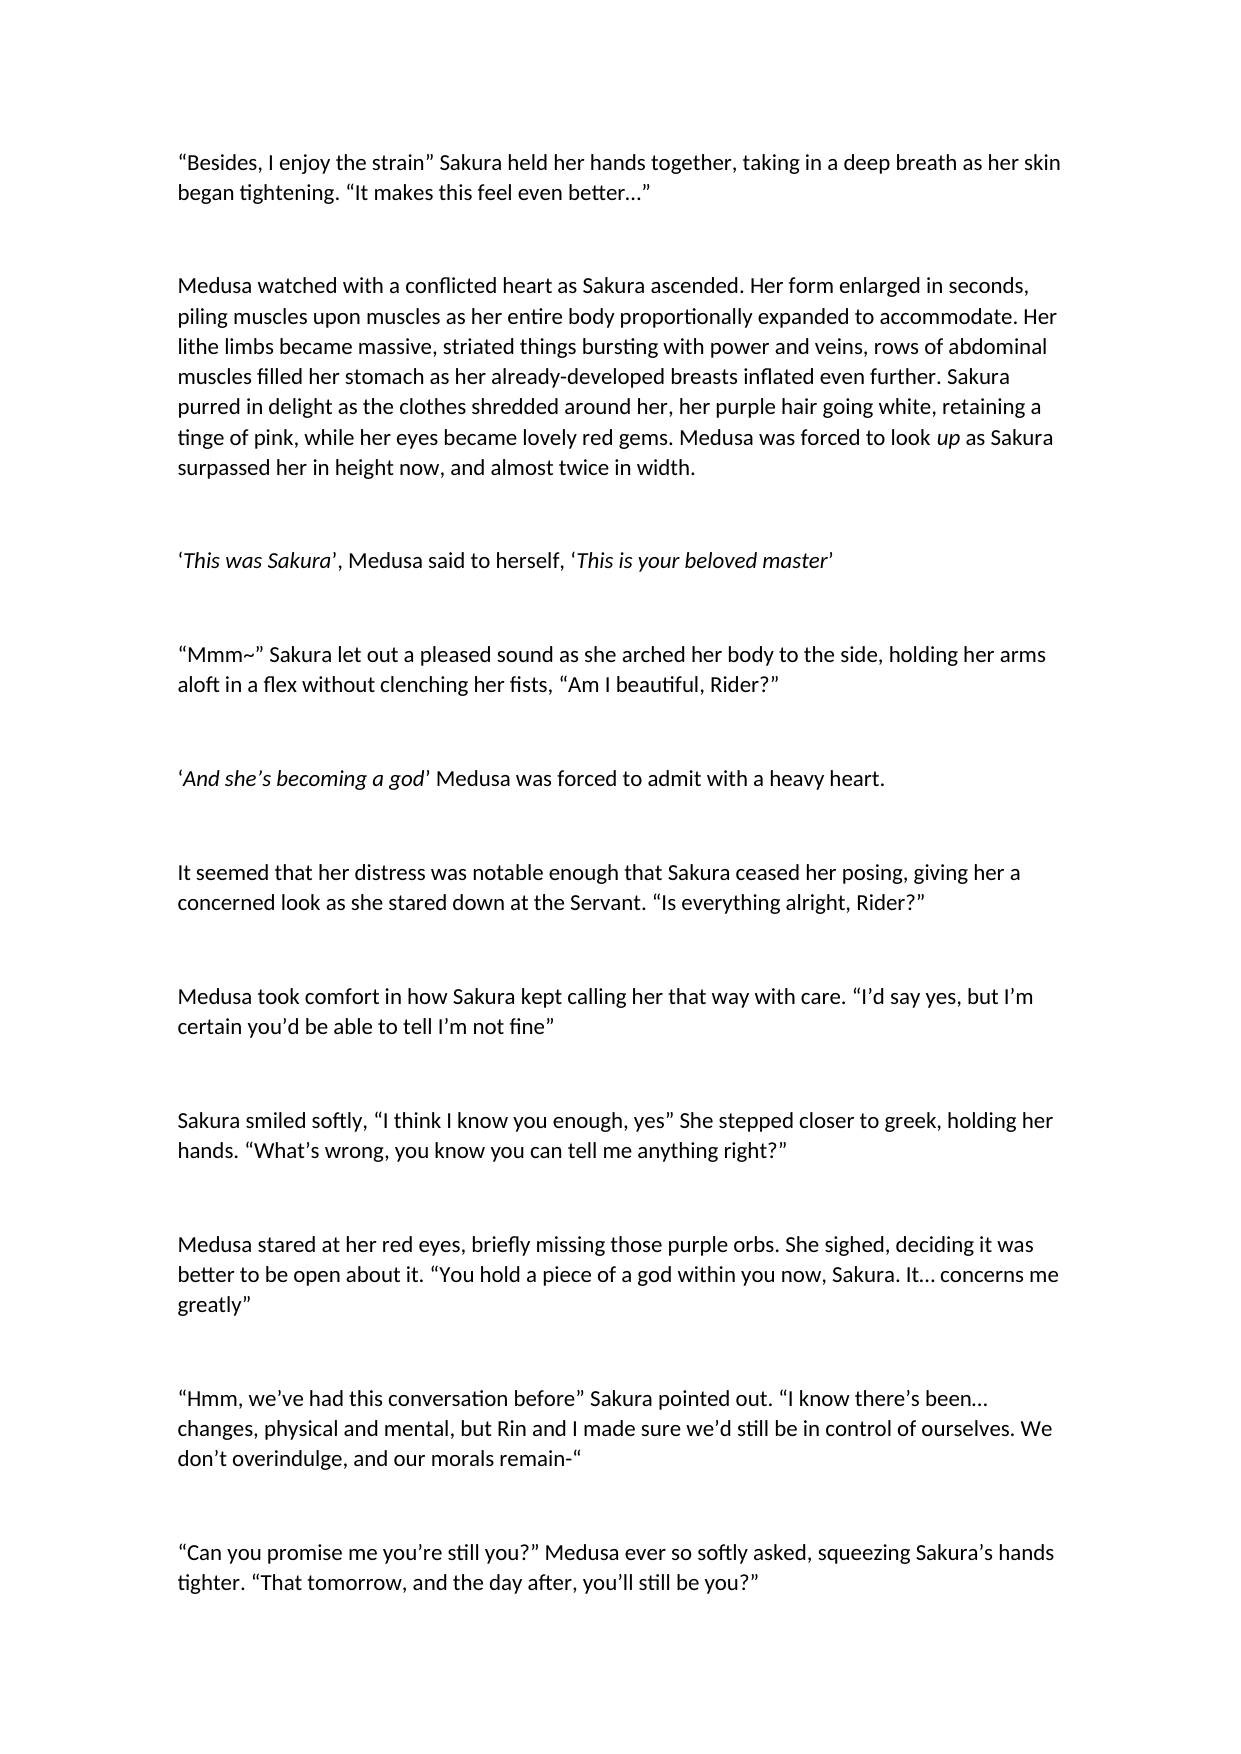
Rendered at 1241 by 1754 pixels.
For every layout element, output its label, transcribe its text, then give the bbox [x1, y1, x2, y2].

text It seemed that her distress was notable enough that Sakura ceased her posing, giving her a concerned look as she stared down at the Servant. “Is everything alright, Rider?” [177, 858, 1063, 916]
text Sakura smiled softly, “I think I know you enough, yes” She stepped closer to greek, holding her hands. “What’s wrong, you know you can tell me anything right?” [177, 1106, 1063, 1164]
text Medusa stared at her red eyes, briefly missing those purple orbs. She sighed, deciding it was better to be open about it. “You hold a piece of a god within you now, Sakura. It… concerns me greatly” [177, 1230, 1063, 1318]
text ‘And she’s becoming a god’ Medusa was forced to admit with a heavy heart. [177, 764, 1063, 792]
text “Mmm~” Sakura let out a pleased sound as she arched her body to the side, holding her arms aloft in a flex without clenching her fists, “Am I beautiful, Rider?” [177, 640, 1063, 698]
text “Can you promise me you’re still you?” Medusa ever so softly asked, squeezing Sakura’s hands tighter. “That tomorrow, and the day after, you’ll still be you?” [177, 1538, 1063, 1596]
text “Hmm, we’ve had this conversation before” Sakura pointed out. “I know there’s been… changes, physical and mental, but Rin and I made sure we’d still be in control of ourselves. We don’t overindulge, and our morals remain-“ [177, 1384, 1063, 1472]
text “Besides, I enjoy the strain” Sakura held her hands together, taking in a deep breath as her skin began tightening. “It makes this feel even better…” [177, 148, 1063, 206]
text ‘This was Sakura’, Medusa said to herself, ‘This is your beloved master’ [177, 547, 1063, 574]
text Medusa took comfort in how Sakura kept calling her that way with care. “I’d say yes, but I’m certain you’d be able to tell I’m not fine” [177, 982, 1063, 1040]
text Medusa watched with a conflicted heart as Sakura ascended. Her form enlarged in seconds, piling muscles upon muscles as her entire body proportionally expanded to accommodate. Her lithe limbs became massive, striated things bursting with power and veins, rows of abdominal muscles filled her stomach as her already-developed breasts inflated even further. Sakura purred in delight as the clothes shredded around her, her purple hair going white, retaining a tinge of pink, while her eyes became lovely red gems. Medusa was forced to look up as Sakura surpassed her in height now, and almost twice in width. [177, 272, 1063, 481]
